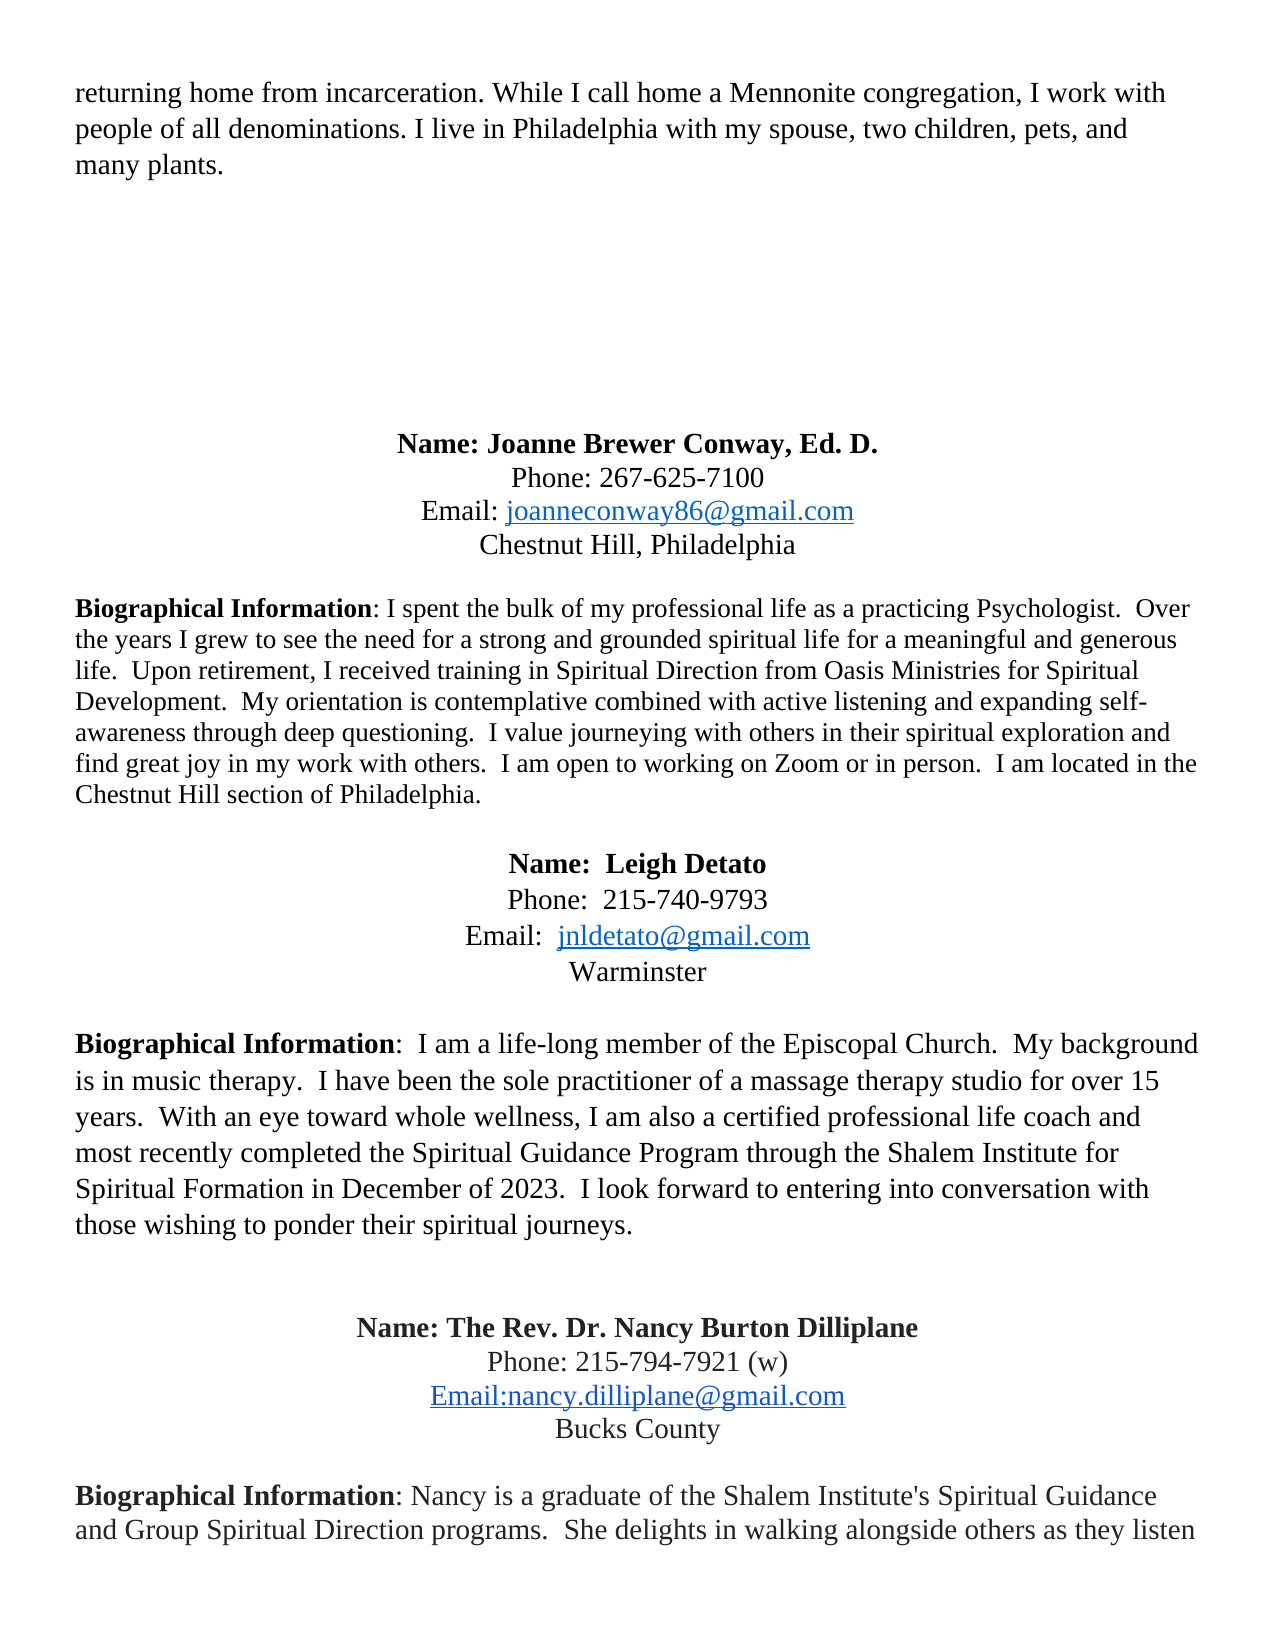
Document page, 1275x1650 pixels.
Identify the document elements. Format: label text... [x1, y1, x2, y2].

text Biographical Information: I spent the bulk of my professional life as a practicing Psychologist. Over the years I grew to see the need for a strong and grounded spiritual life for a meaningful and generous life. Upon retirement, I received training in Spiritual Direction from Oasis Ministries for Spiritual Development. My orientation is contemplative combined with active listening and expanding self-awareness through deep questioning. I value journeying with others in their spiritual exploration and find great joy in my work with others. I am open to working on Zoom or in person. I am located in the Chestnut Hill section of Philadelphia. [75, 592, 1200, 810]
text Email: joanneconway86@gmail.com [75, 493, 1200, 527]
text Bucks County [75, 1411, 1200, 1445]
text Name: Leigh Detato [75, 846, 1200, 879]
text Name: Joanne Brewer Conway, Ed. D. [75, 426, 1200, 460]
text Phone: 215-740-9793 [75, 882, 1200, 916]
text Chestnut Hill, Philadelphia [75, 527, 1200, 561]
text Phone: 267-625-7100 [75, 460, 1200, 493]
text Email: jnldetato@gmail.com [75, 918, 1200, 952]
text Warminster [75, 954, 1200, 988]
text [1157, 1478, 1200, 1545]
text Name: The Rev. Dr. Nancy Burton Dilliplane [75, 1311, 1200, 1344]
text Email:nancy.dilliplane@gmail.com [75, 1378, 1200, 1411]
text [75, 75, 1200, 181]
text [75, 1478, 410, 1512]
text Biographical Information: I am a life-long member of the Episcopal Church. My background is in music therapy. I have been the sole practitioner of a massage therapy studio for over 15 years. With an eye toward whole wellness, I am also a certified professional life coach and most recently completed the Spiritual Guidance Program through the Shalem Institute for Spiritual Formation in December of 2023. I look forward to entering into conversation with those wishing to ponder their spiritual journeys. [75, 1027, 1200, 1241]
text Phone: 215-794-7921 (w) [75, 1344, 1200, 1378]
